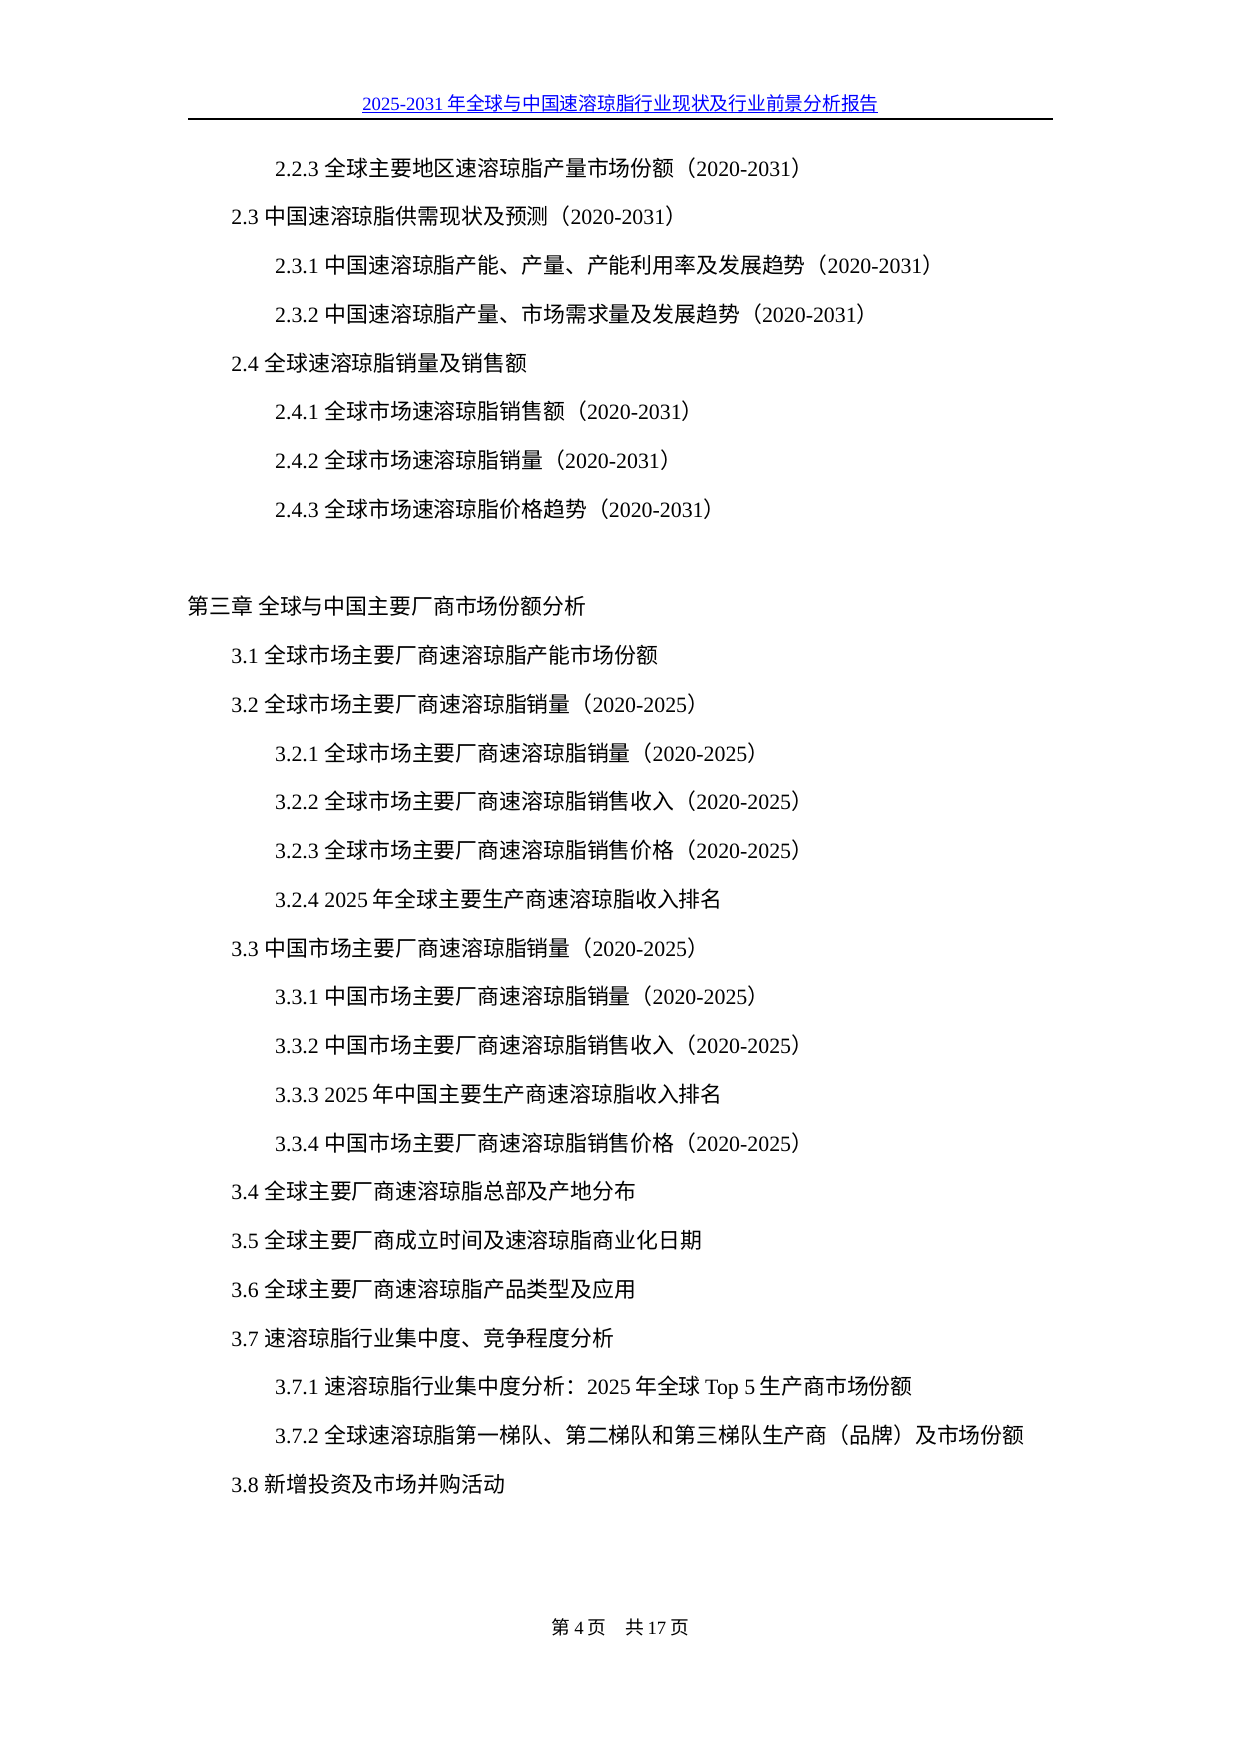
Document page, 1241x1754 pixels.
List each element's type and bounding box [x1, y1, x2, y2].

text [187, 150, 1053, 1499]
